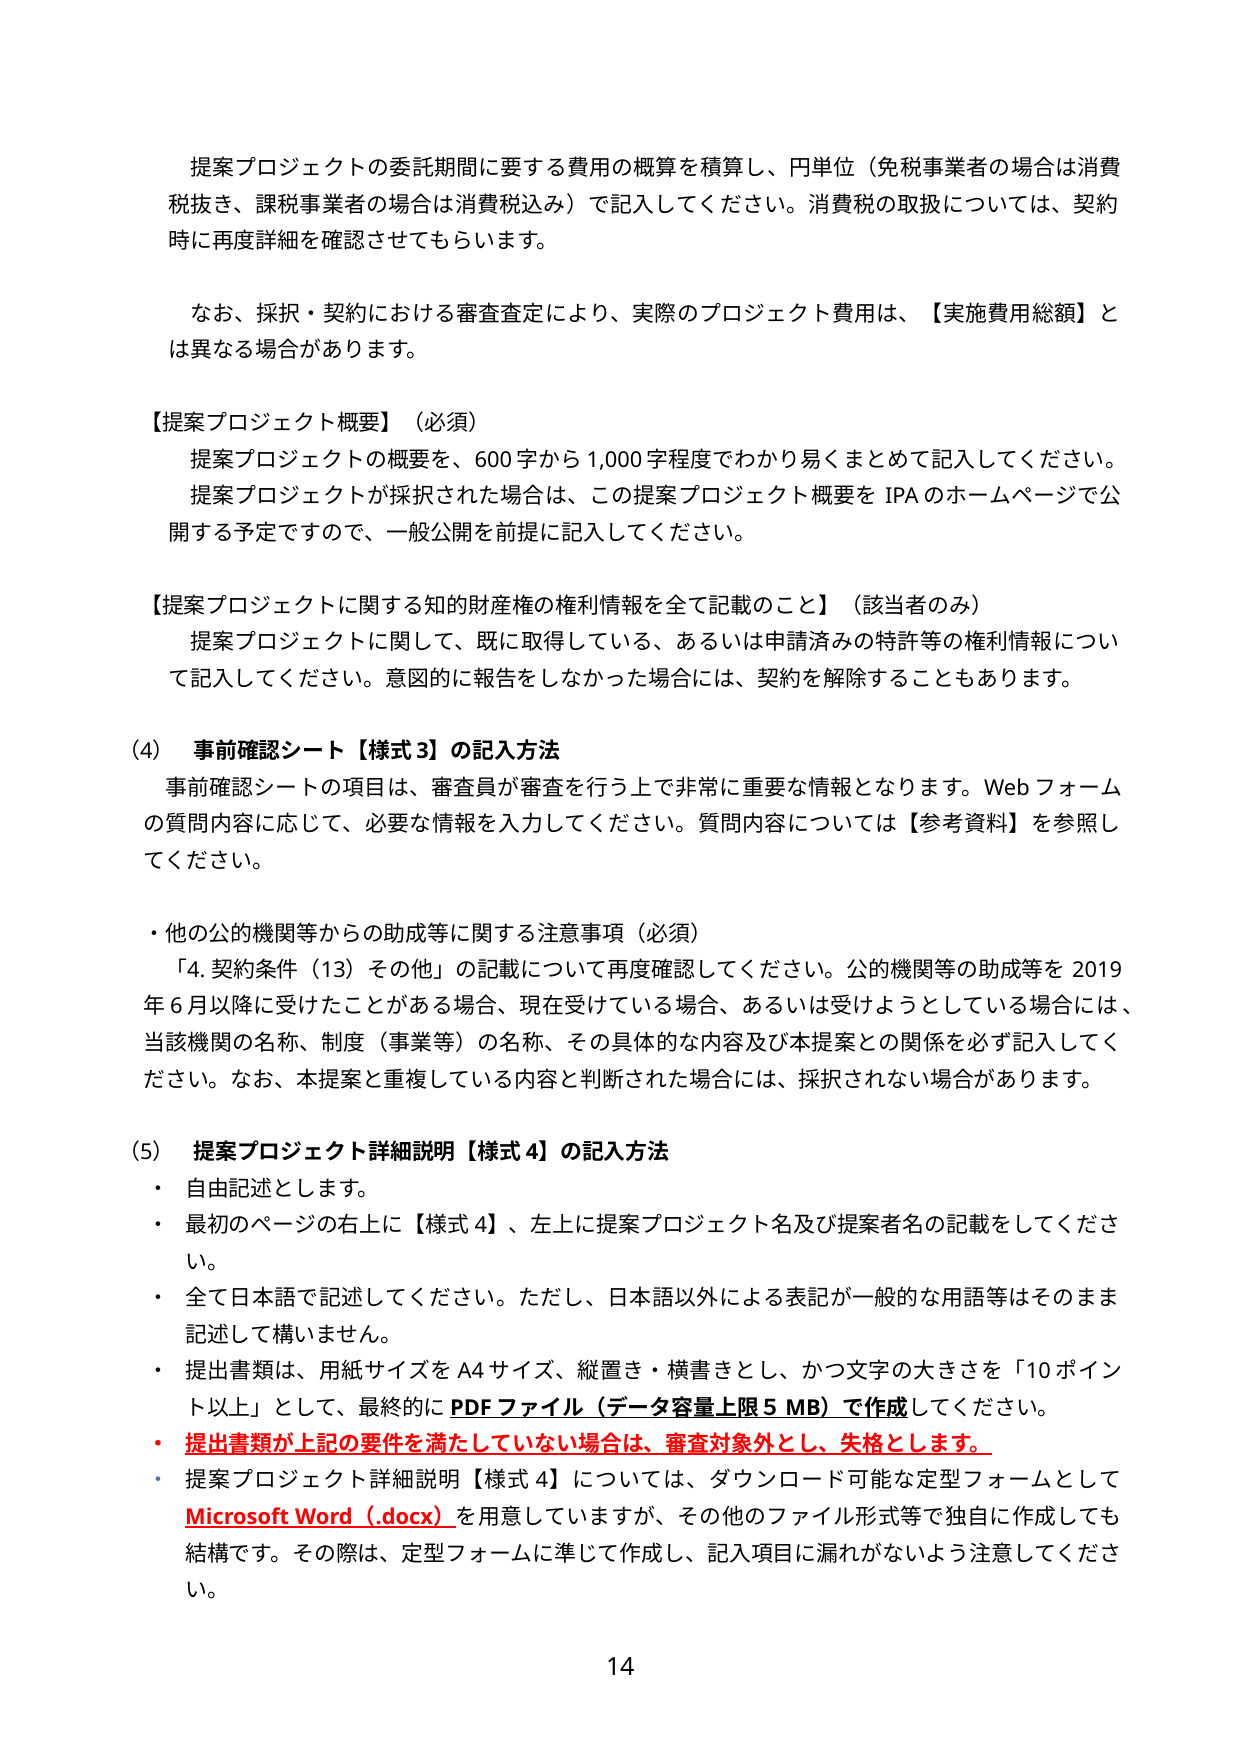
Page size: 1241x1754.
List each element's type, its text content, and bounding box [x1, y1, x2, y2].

text 提案プロジェクトの概要を、600字から1,000字程度でわかり易くまとめて記入してください。 [168, 439, 1122, 476]
subtitle 事前確認シート【様式3】の記入方法 [118, 731, 1122, 767]
text なお、採択・契約における審査査定により、実際のプロジェクト費用は、【実施費用総額】とは異なる場合があります。 [168, 293, 1122, 366]
list 最初のページの右上に【様式4】、左上に提案プロジェクト名及び提案者名の記載をしてください。 [148, 1205, 1122, 1278]
text 提案プロジェクトに関して、既に取得している、あるいは申請済みの特許等の権利情報について記入してください。意図的に報告をしなかった場合には、契約を解除することもあります。 [168, 622, 1122, 694]
text 「4. 契約条件（13）その他」の記載について再度確認してください。公的機関等の助成等を2019年6月以降に受けたことがある場合、現在受けている場合、あるいは受けようとしている場合には、当該機関の名称、制度（事業等）の名称、その具体的な内容及び本提案との関係を必ず記入してください。なお、本提案と重複している内容と判断された場合には、採択されない場合があります。 [143, 950, 1122, 1096]
text 【提案プロジェクトに関する知的財産権の権利情報を全て記載のこと】（該当者のみ） [118, 585, 1122, 622]
list 全て日本語で記述してください。ただし、日本語以外による表記が一般的な用語等はそのまま記述して構いません。 [148, 1278, 1122, 1351]
text ・他の公的機関等からの助成等に関する注意事項（必須） [143, 913, 1122, 950]
text 事前確認シートの項目は、審査員が審査を行う上で非常に重要な情報となります。Webフォームの質問内容に応じて、必要な情報を入力してください。質問内容については【参考資料】を参照してください。 [143, 767, 1122, 877]
list 自由記述とします。 [148, 1168, 1122, 1205]
list 提出書類は、用紙サイズをA4サイズ、縦置き・横書きとし、かつ文字の大きさを「10ポイント以上」として、最終的にPDFファイル（データ容量上限５MB）で作成してください。 [148, 1351, 1122, 1424]
list 提出書類が上記の要件を満たしていない場合は、審査対象外とし、失格とします。 [148, 1424, 1122, 1460]
text 提案プロジェクトの委託期間に要する費用の概算を積算し、円単位（免税事業者の場合は消費税抜き、課税事業者の場合は消費税込み）で記入してください。消費税の取扱については、契約時に再度詳細を確認させてもらいます。 [168, 148, 1122, 257]
text 【提案プロジェクト概要】（必須） [118, 403, 1122, 439]
text 提案プロジェクトが採択された場合は、この提案プロジェクト概要をIPAのホームページで公開する予定ですので、一般公開を前提に記入してください。 [168, 476, 1122, 549]
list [148, 1460, 1122, 1606]
subtitle 提案プロジェクト詳細説明【様式4】の記入方法 [118, 1132, 1122, 1168]
